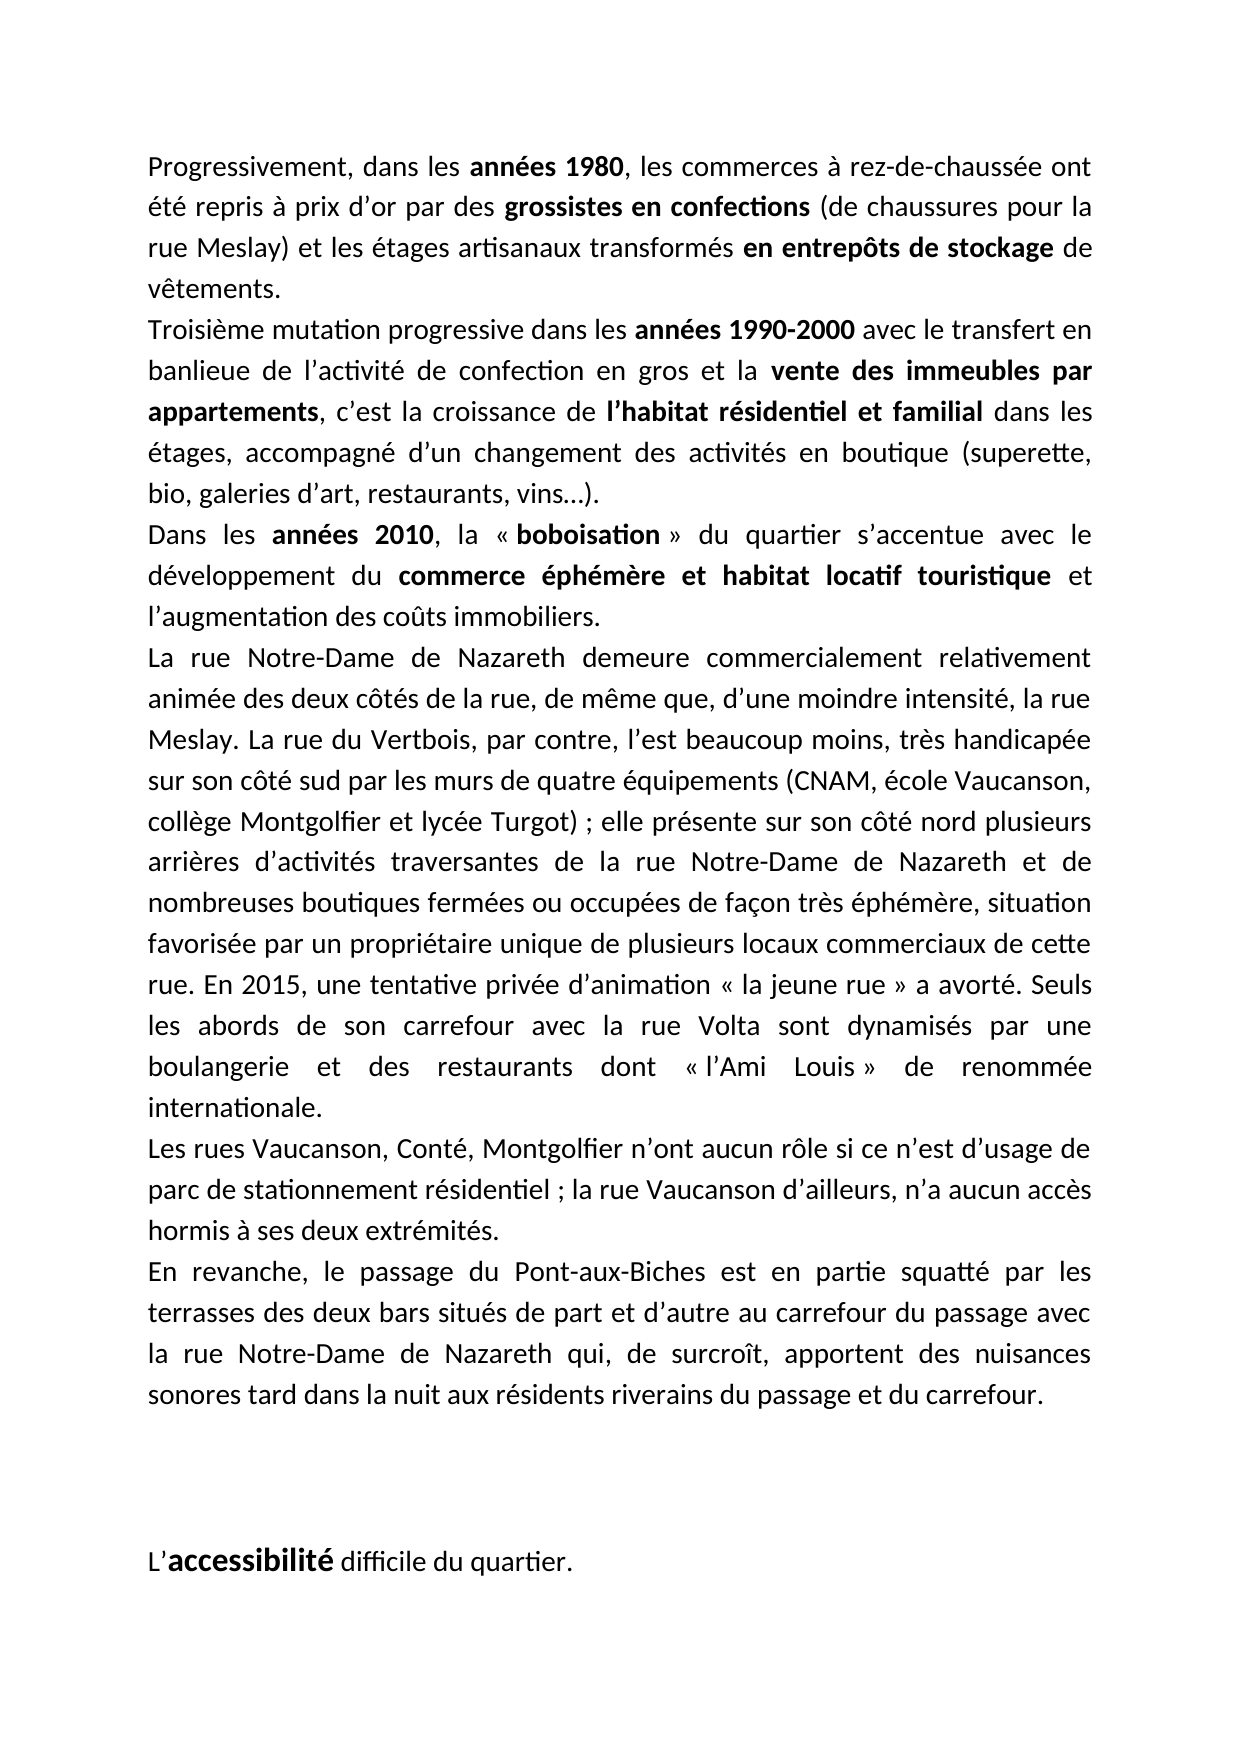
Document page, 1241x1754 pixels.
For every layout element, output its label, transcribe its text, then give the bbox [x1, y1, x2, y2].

text Progressivement, dans les années 1980, les commerces à rez-de-chaussée ont été repris à prix d’or par des grossistes en confections (de chaussures pour la rue Meslay) et les étages artisanaux transformés en entrepôts de stockage de vêtements. [148, 148, 1093, 306]
text Troisième mutation progressive dans les années 1990-2000 avec le transfert en banlieue de l’activité de confection en gros et la vente des immeubles par appartements, c’est la croissance de l’habitat résidentiel et familial dans les étages, accompagné d’un changement des activités en boutique (superette, bio, galeries d’art, restaurants, vins…). [148, 311, 1093, 511]
text Les rues Vaucanson, Conté, Montgolfier n’ont aucun rôle si ce n’est d’usage de parc de stationnement résidentiel ; la rue Vaucanson d’ailleurs, n’a aucun accès hormis à ses deux extrémités. [148, 1130, 1093, 1248]
text Dans les années 2010, la « boboisation » du quartier s’accentue avec le développement du commerce éphémère et habitat locatif touristique et l’augmentation des coûts immobiliers. [148, 516, 1093, 633]
text La rue Notre-Dame de Nazareth demeure commercialement relativement animée des deux côtés de la rue, de même que, d’une moindre intensité, la rue Meslay. La rue du Vertbois, par contre, l’est beaucoup moins, très handicapée sur son côté sud par les murs de quatre équipements (CNAM, école Vaucanson, collège Montgolfier et lycée Turgot) ; elle présente sur son côté nord plusieurs arrières d’activités traversantes de la rue Notre-Dame de Nazareth et de nombreuses boutiques fermées ou occupées de façon très éphémère, situation favorisée par un propriétaire unique de plusieurs locaux commerciaux de cette rue. En 2015, une tentative privée d’animation « la jeune rue » a avorté. Seuls les abords de son carrefour avec la rue Volta sont dynamisés par une boulangerie et des restaurants dont « l’Ami Louis » de renommée internationale. [148, 639, 1093, 1125]
text En revanche, le passage du Pont-aux-Biches est en partie squatté par les terrasses des deux bars situés de part et d’autre au carrefour du passage avec la rue Notre-Dame de Nazareth qui, de surcroît, apportent des nuisances sonores tard dans la nuit aux résidents riverains du passage et du carrefour. [148, 1253, 1093, 1411]
text L’accessibilité difficile du quartier. [148, 1539, 1093, 1580]
